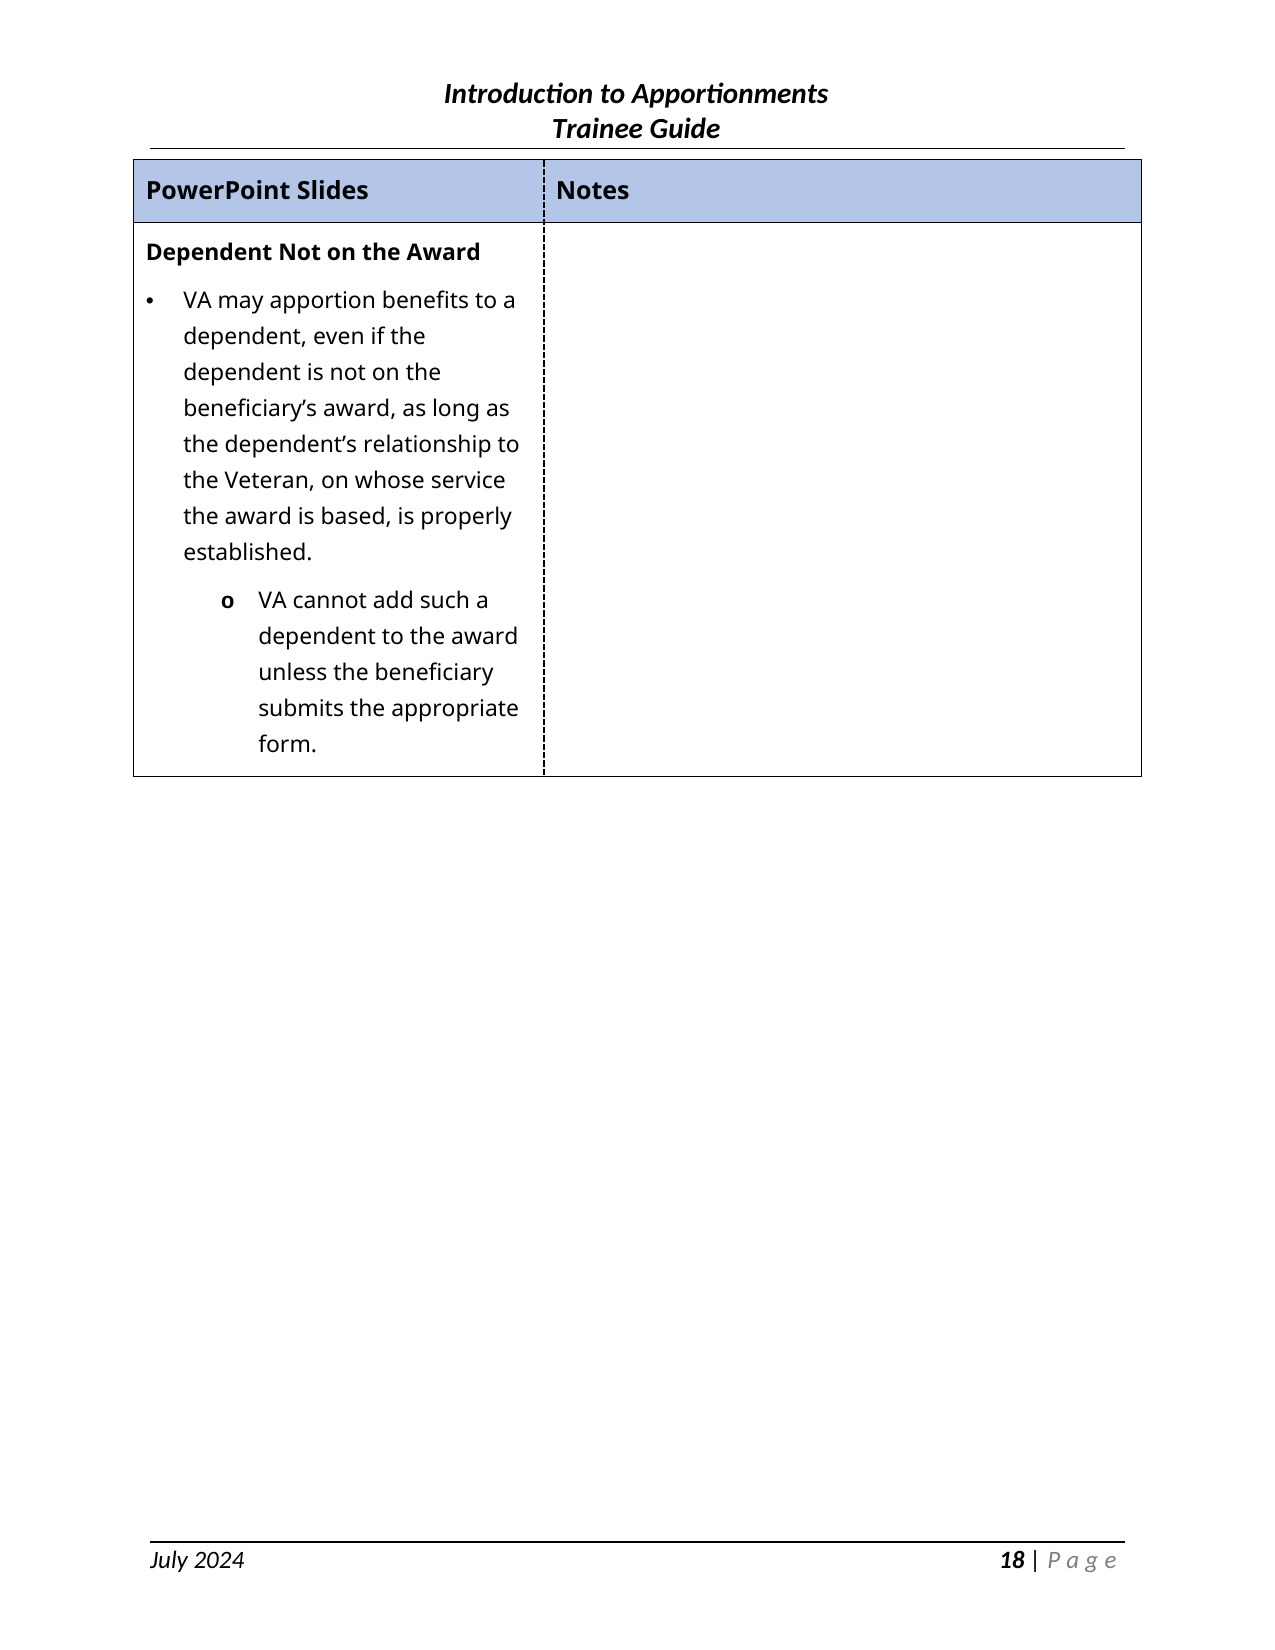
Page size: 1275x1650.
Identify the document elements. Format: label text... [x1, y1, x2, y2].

table_cell Dependent Not on the Award VA may apportion benefits to a dependent, even if the dependent is not on the beneficiary’s award, as long as the dependent’s relationship to the Veteran, on whose service the award is based, is properly established. VA cannot add such a dependent to the award unless the beneficiary submits the appropriate form. [134, 223, 544, 776]
table_header Notes [544, 160, 1141, 222]
table_cell [544, 223, 1141, 776]
table_header PowerPoint Slides [134, 160, 544, 222]
